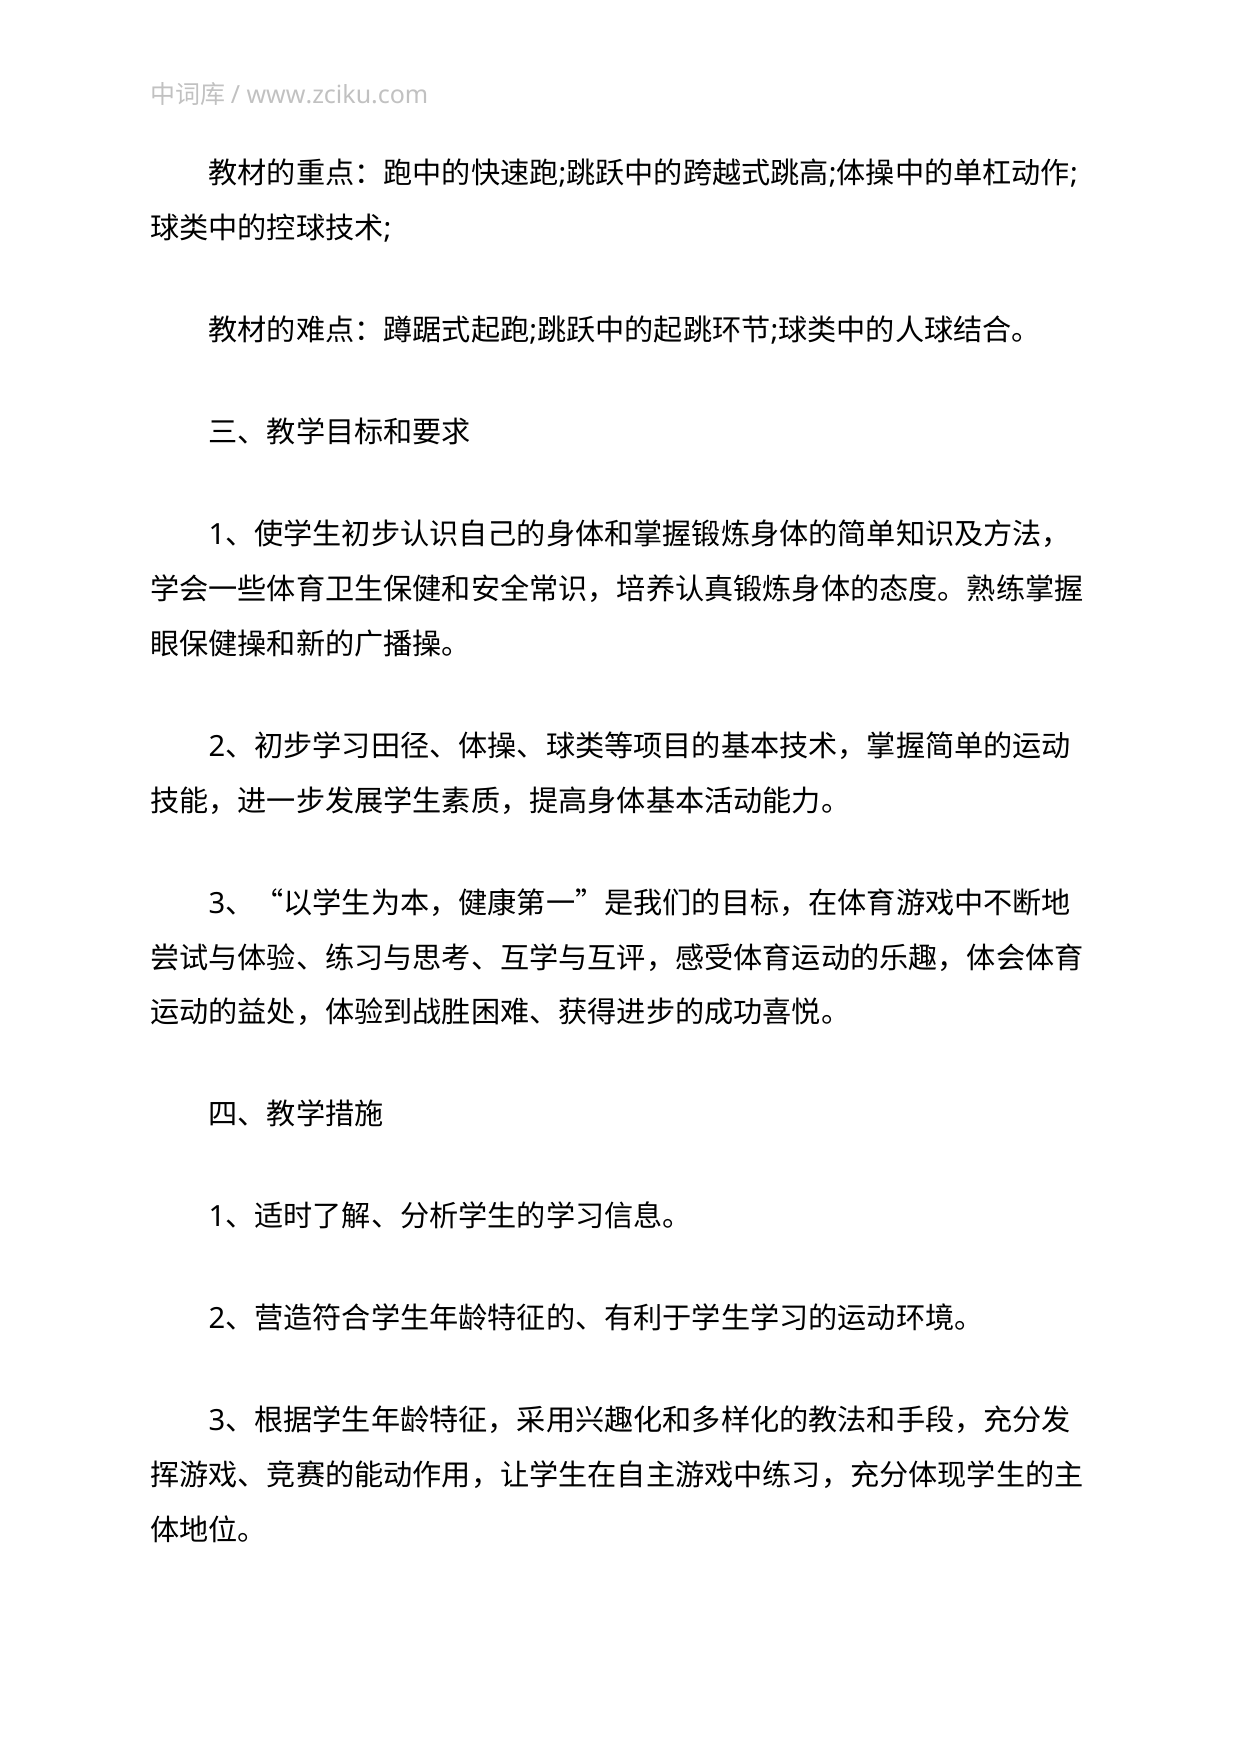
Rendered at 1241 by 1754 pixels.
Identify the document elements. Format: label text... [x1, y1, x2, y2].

text 3、根据学生年龄特征，采用兴趣化和多样化的教法和手段，充分发挥游戏、竞赛的能动作用，让学生在自主游戏中练习，充分体现学生的主体地位。 [150, 1397, 1090, 1549]
text 教材的重点：跑中的快速跑;跳跃中的跨越式跳高;体操中的单杠动作;球类中的控球技术; [150, 150, 1090, 247]
text 3、“以学生为本，健康第一”是我们的目标，在体育游戏中不断地尝试与体验、练习与思考、互学与互评，感受体育运动的乐趣，体会体育运动的益处，体验到战胜困难、获得进步的成功喜悦。 [150, 879, 1090, 1031]
text 教材的难点：蹲踞式起跑;跳跃中的起跳环节;球类中的人球结合。 [150, 307, 1090, 349]
text 2、初步学习田径、体操、球类等项目的基本技术，掌握简单的运动技能，进一步发展学生素质，提高身体基本活动能力。 [150, 722, 1090, 820]
text 四、教学措施 [150, 1091, 1090, 1133]
text 2、营造符合学生年龄特征的、有利于学生学习的运动环境。 [150, 1294, 1090, 1337]
text 三、教学目标和要求 [150, 409, 1090, 451]
text 1、适时了解、分析学生的学习信息。 [150, 1193, 1090, 1235]
text 1、使学生初步认识自己的身体和掌握锻炼身体的简单知识及方法，学会一些体育卫生保健和安全常识，培养认真锻炼身体的态度。熟练掌握眼保健操和新的广播操。 [150, 511, 1090, 663]
